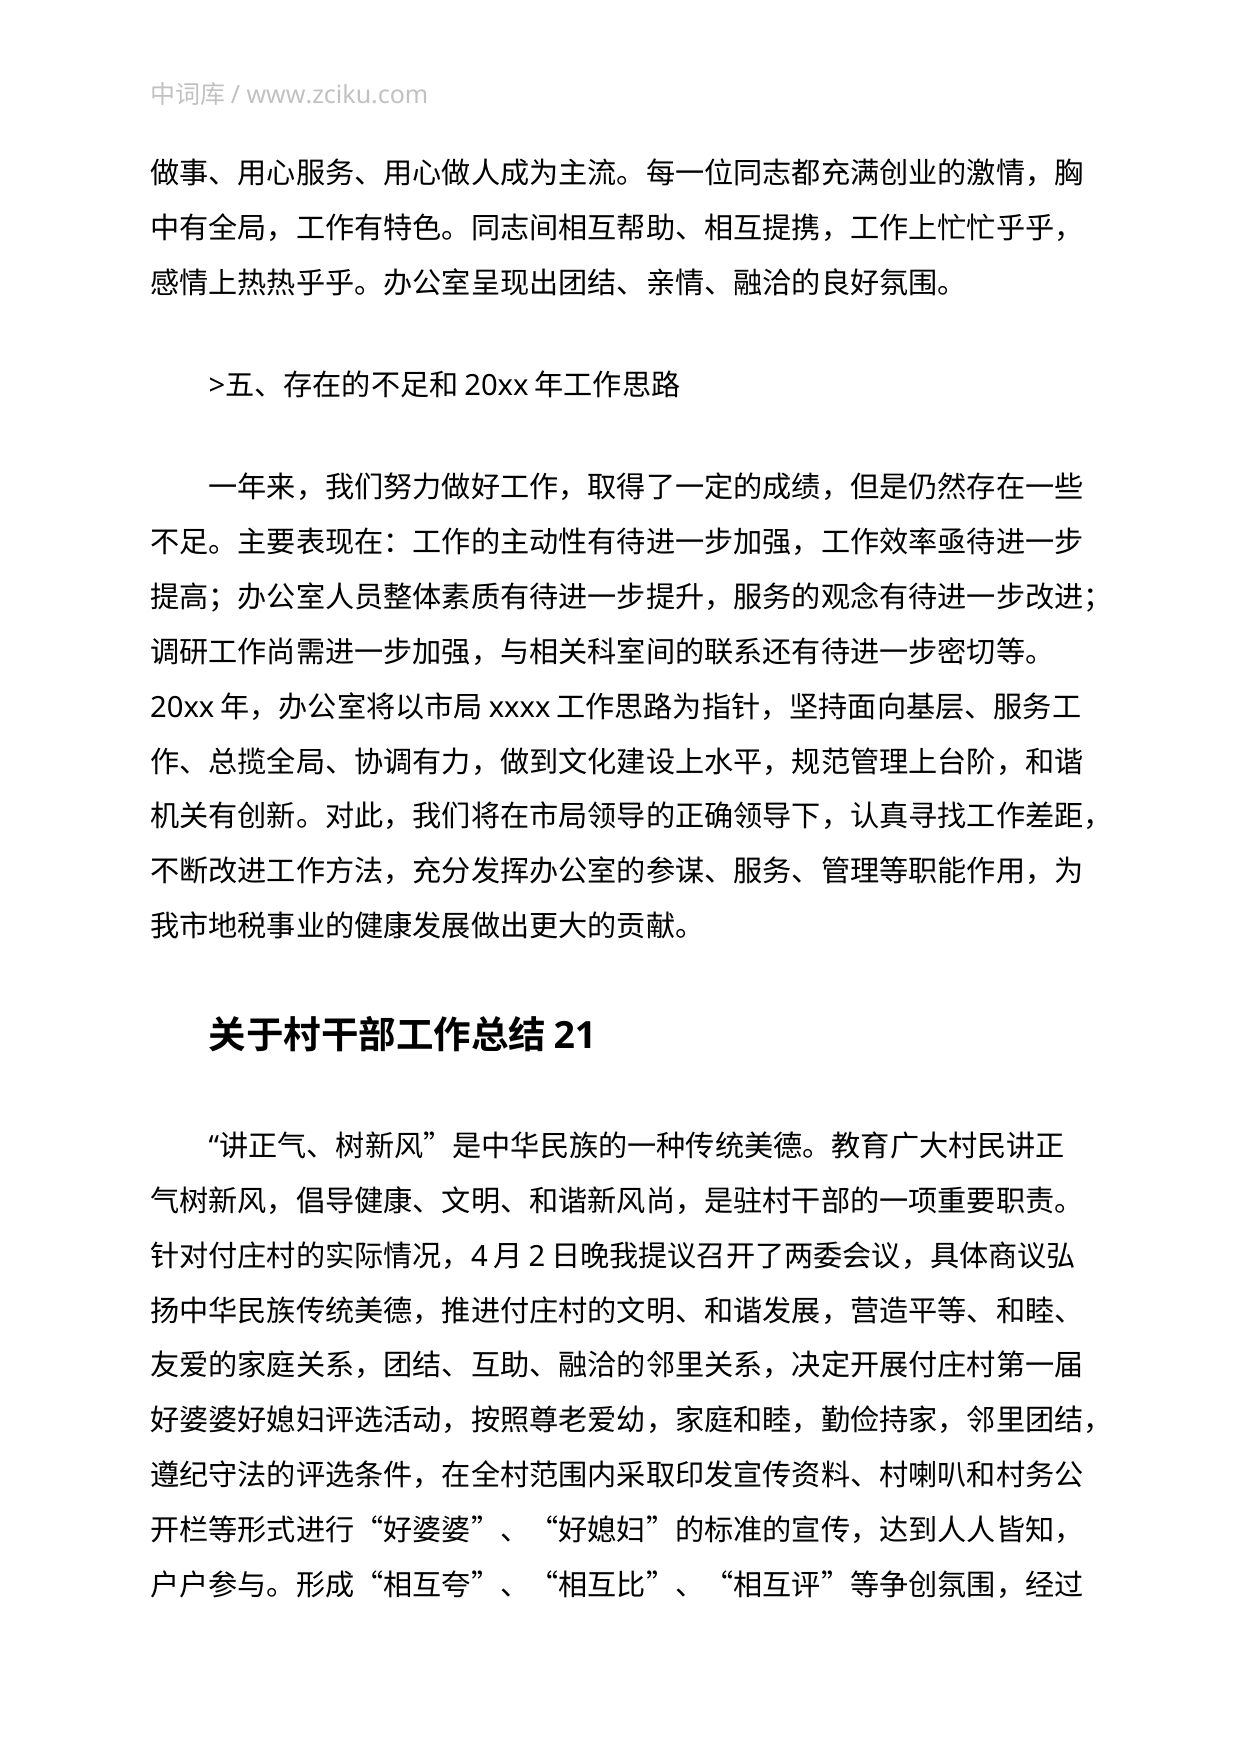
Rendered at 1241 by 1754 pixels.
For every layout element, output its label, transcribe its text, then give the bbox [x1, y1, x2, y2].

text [150, 150, 1090, 302]
text 关于村干部工作总结21 [150, 1004, 1090, 1059]
text >五、存在的不足和20xx年工作思路 [150, 362, 1090, 404]
text 一年来，我们努力做好工作，取得了一定的成绩，但是仍然存在一些不足。主要表现在：工作的主动性有待进一步加强，工作效率亟待进一步提高；办公室人员整体素质有待进一步提升，服务的观念有待进一步改进；调研工作尚需进一步加强，与相关科室间的联系还有待进一步密切等。20xx年，办公室将以市局xxxx工作思路为指针，坚持面向基层、服务工作、总揽全局、协调有力，做到文化建设上水平，规范管理上台阶，和谐机关有创新。对此，我们将在市局领导的正确领导下，认真寻找工作差距，不断改进工作方法，充分发挥办公室的参谋、服务、管理等职能作用，为我市地税事业的健康发展做出更大的贡献。 [150, 463, 1090, 945]
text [150, 1122, 1090, 1604]
